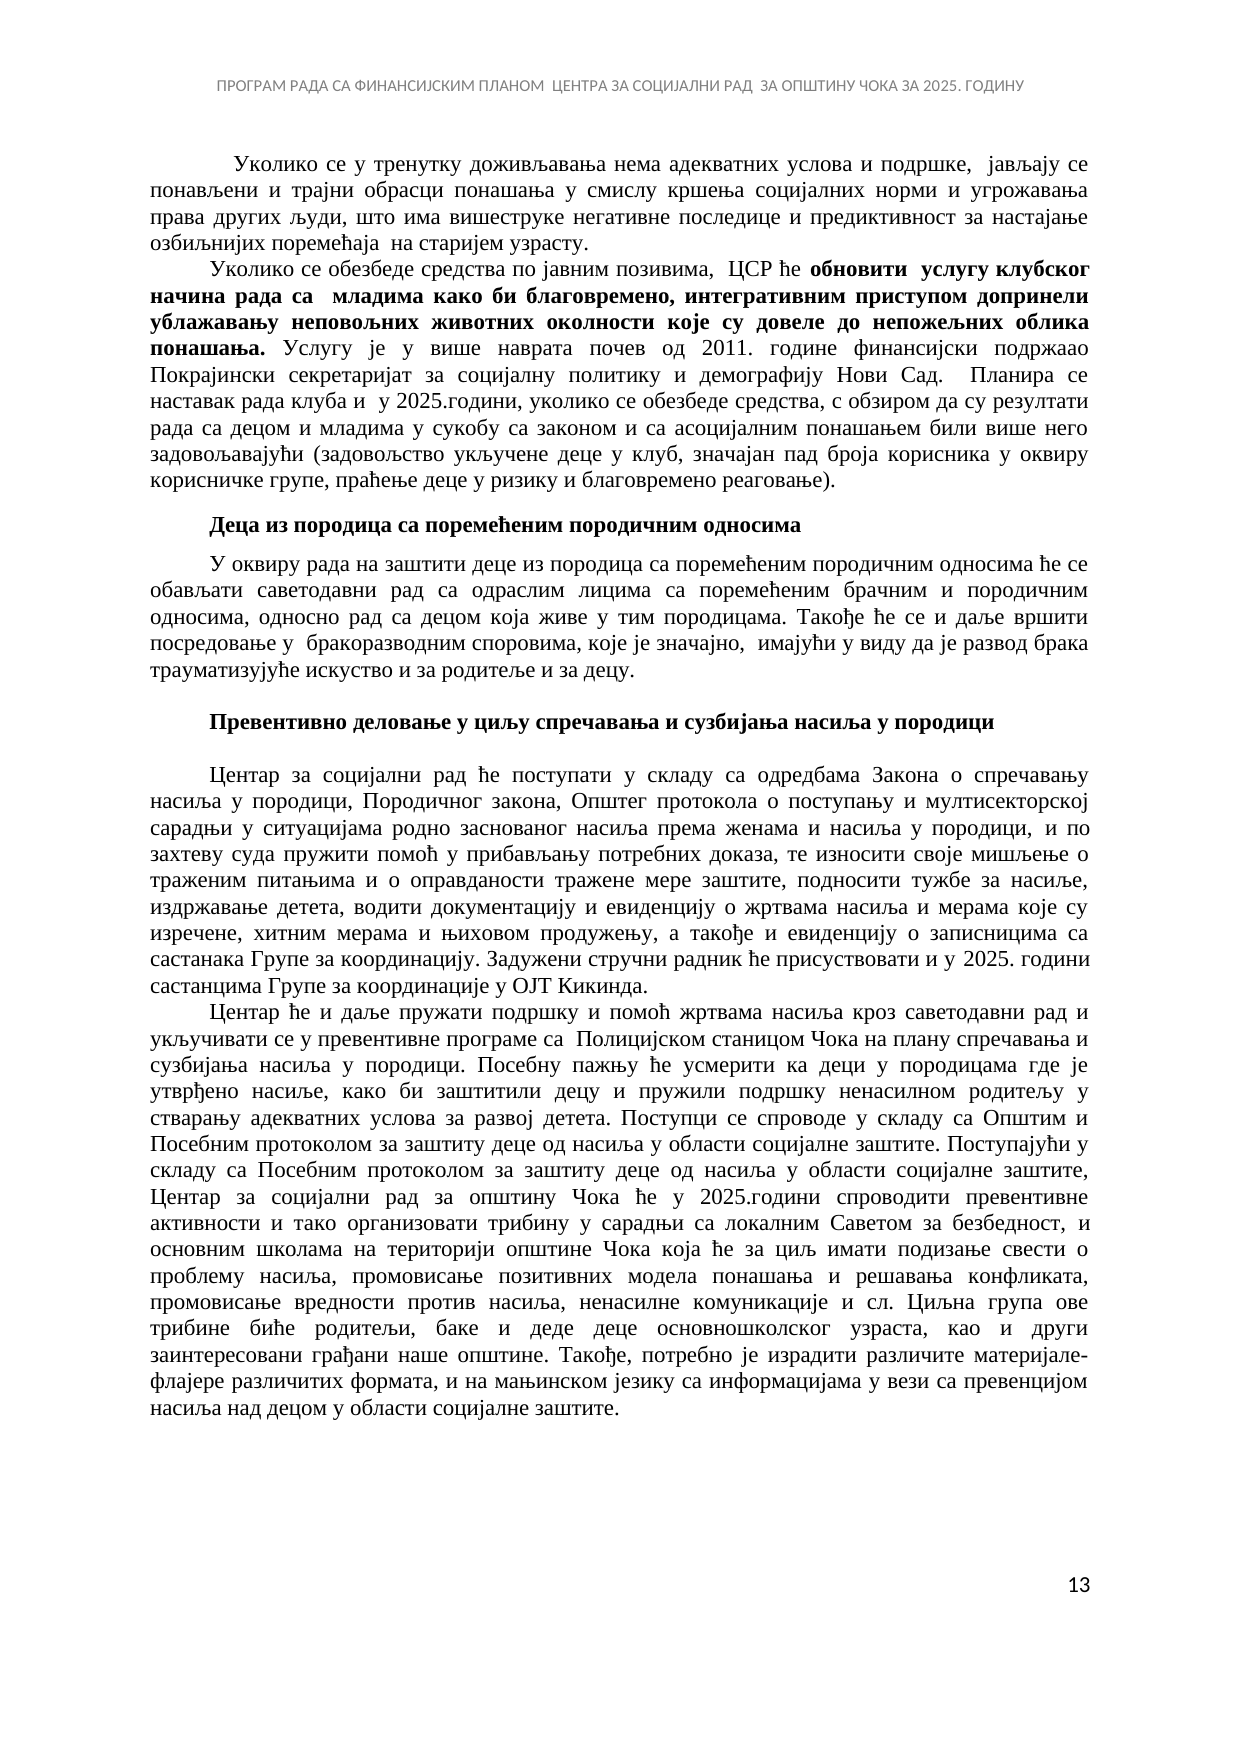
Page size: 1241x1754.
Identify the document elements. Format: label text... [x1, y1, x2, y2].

text У оквиру рада на заштити деце из породица са поремећеним породичним односима ће се обављати саветодавни рад са одраслим лицима са поремећеним брачним и породичним односима, односно рад са децом која живе у тим породицама. Такође ће се и даље вршити посредовање у бракоразводним споровима, које је значајно, имајући у виду да је развод брака трауматизујуће искуство и за родитеље и за децу. [150, 550, 1090, 682]
text Уколико се обезбеде средства по јавним позивима, ЦСР ће обновити услугу клубског начина рада са младима како би благовремено, интегративним приступом допринели ублажавању неповољних животних околности које су довеле до непожељних облика понашања. Услугу је у више наврата почев од 2011. године финансијски подржаао Покрајински секретаријат за социјалну политику и демографију Нови Сад. Планира се наставак рада клуба и у 2025.години, уколико се обезбеде средства, с обзиром да су резултати рада са децом и младима у сукобу са законом и са асоцијалним понашањем били више него задовољавајући (задовољство укључене деце у клуб, значајан пад броја корисника у оквиру корисничке групе, праћење деце у ризику и благовремено реаговање). [150, 255, 1090, 493]
text Центар за социјални рад ће поступати у складу са одредбама Закона о спречавању насиља у породици, Породичног закона, Општег протокола о поступању и мултисекторској сарадњи у ситуацијама родно заснованог насиља према женама и насиља у породици, и по захтеву суда пружити помоћ у прибављању потребних доказа, те износити своје мишљење о траженим питањима и о оправданости тражене мере заштите, подносити тужбе за насиље, издржавање детета, водити документацију и евиденцију о жртвама насиља и мерама које су изречене, хитним мерама и њиховом продужењу, а такође и евиденцију о записницима са састанака Групе за координацију. Задужени стручни радник ће присуствовати и у 2025. години састанцима Групе за координације у ОЈТ Кикинда. [150, 761, 1090, 998]
text Уколико се у тренутку доживљавања нема адекватних услова и подршке, јављају се понављени и трајни обрасци понашања у смислу кршења социјалних норми и угрожавања права других људи, што има вишеструке негативне последице и предиктивност за настајање озбиљнијих поремећаја на старијем узрасту. [150, 150, 1090, 255]
text Превентивно деловање у циљу спречавања и сузбијања насиља у породици [150, 708, 1090, 735]
text Центар ће и даље пружати подршку и помоћ жртвама насиља кроз саветодавни рад и укључивати се у превентивне програме са Полицијском станицом Чока на плану спречавања и сузбијања насиља у породици. Посебну пажњу ће усмерити ка деци у породицама где је утврђено насиље, како би заштитили децу и пружили подршку ненасилном родитељу у стварању адекватних услова за развој детета. Поступци се спроводе у складу са Општим и Посебним протоколом за заштиту деце од насиља у области социјалне заштите. Поступајући у складу са Посебним протоколом за заштиту деце од насиља у области социјалне заштите, Центар за социјални рад за општину Чока ће у 2025.години спроводити превентивне активности и тaко организовати трибину у сарадњи са локалним Саветом за безбедност, и основним школама на територији општине Чока која ће за циљ имати подизање свести о проблему насиља, промовисање позитивних модела понашања и решавања конфликата, промовисање вредности против насиља, ненасилне комуникације и сл. Циљна група ове трибине биће родитељи, баке и деде деце основношколског узраста, као и други заинтересовани грађани наше општине. Такође, потребно је израдити различите материјале-флајере различитих формата, и на мањинском језику са информацијама у вези са превенцијом насиља над децом у области социјалне заштите. [150, 998, 1090, 1420]
text Деца из породица са поремећеним породичним односима [150, 511, 1090, 538]
